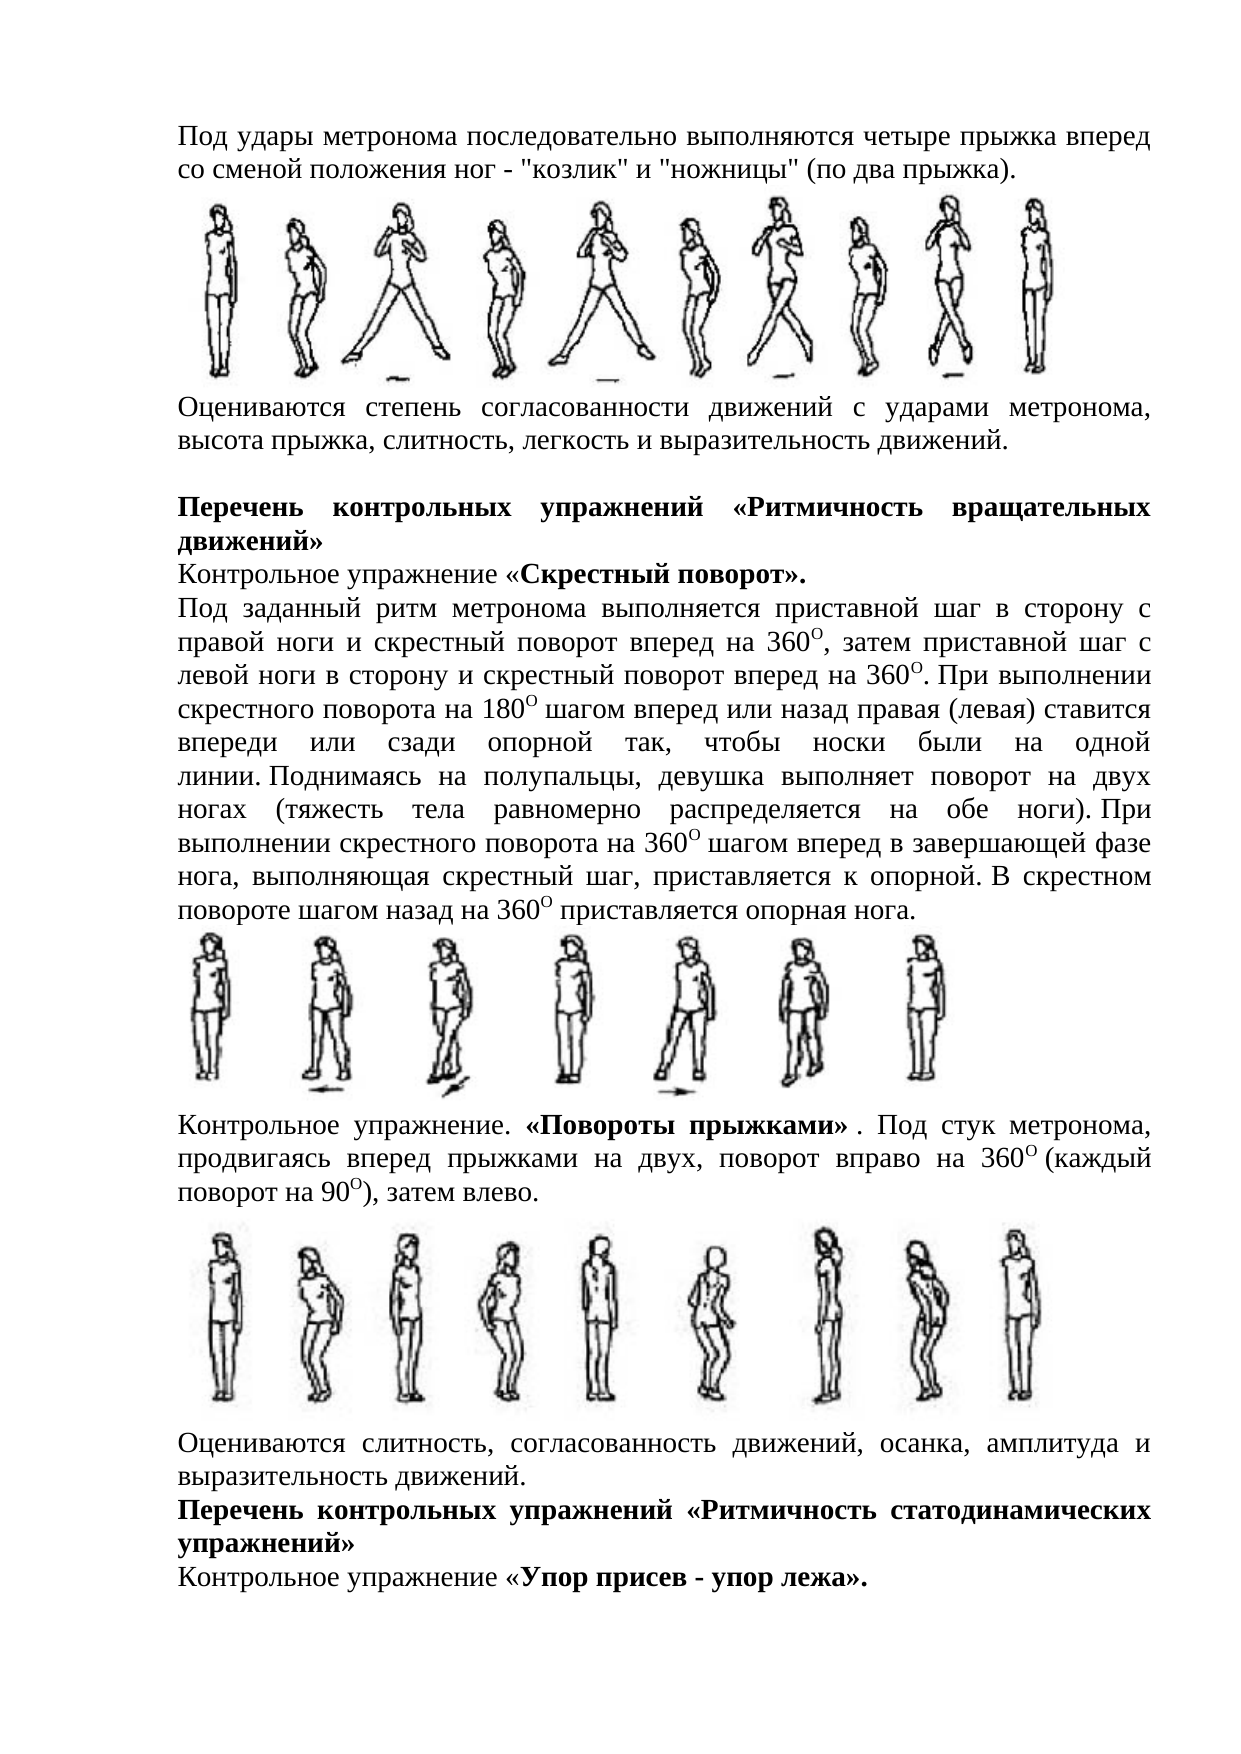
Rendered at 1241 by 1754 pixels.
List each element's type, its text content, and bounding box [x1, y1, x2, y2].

text Оцениваются слитность, согласованность движений, осанка, амплитуда и выразительность движений. [177, 1425, 1152, 1492]
text Под удары метронома последовательно выполняются четыре прыжка вперед со сменой положения ног - "козлик" и "ножницы" (по два прыжка). [177, 118, 1152, 185]
text Под заданный ритм метронома выполняется приставной шаг в сторону с правой ноги и скрестный поворот вперед на 360O, затем приставной шаг с левой ноги в сторону и скрестный поворот вперед на 360O. При выполнении скрестного поворота на 180O шагом вперед или назад правая (левая) ставится впереди или сзади опорной так, чтобы носки были на одной линии. Поднимаясь на полупальцы, девушка выполняет поворот на двух ногах (тяжесть тела равномерно распределяется на обе ноги). При выполнении скрестного поворота на 360O шагом вперед в завершающей фазе нога, выполняющая скрестный шаг, приставляется к опорной. В скрестном повороте шагом назад на 360O приставляется опорная нога. [177, 590, 1152, 926]
picture [177, 185, 1068, 389]
text Перечень контрольных упражнений «Ритмичность вращательных движений» [177, 489, 1152, 557]
picture [177, 925, 961, 1107]
text Перечень контрольных упражнений «Ритмичность статодинамических упражнений» [177, 1492, 1152, 1559]
picture [177, 1207, 1068, 1425]
text Контрольное упражнение «Скрестный поворот». [177, 557, 1152, 590]
text Оцениваются степень согласованности движений с ударами метронома, высота прыжка, слитность, легкость и выразительность движений. [177, 389, 1152, 456]
text Контрольное упражнение. «Повороты прыжками» . Под стук метронома, продвигаясь вперед прыжками на двух, поворот вправо на 360O (каждый поворот на 90O), затем влево. [177, 1107, 1152, 1207]
text Контрольное упражнение «Упор присев - упор лежа». [177, 1559, 1152, 1593]
